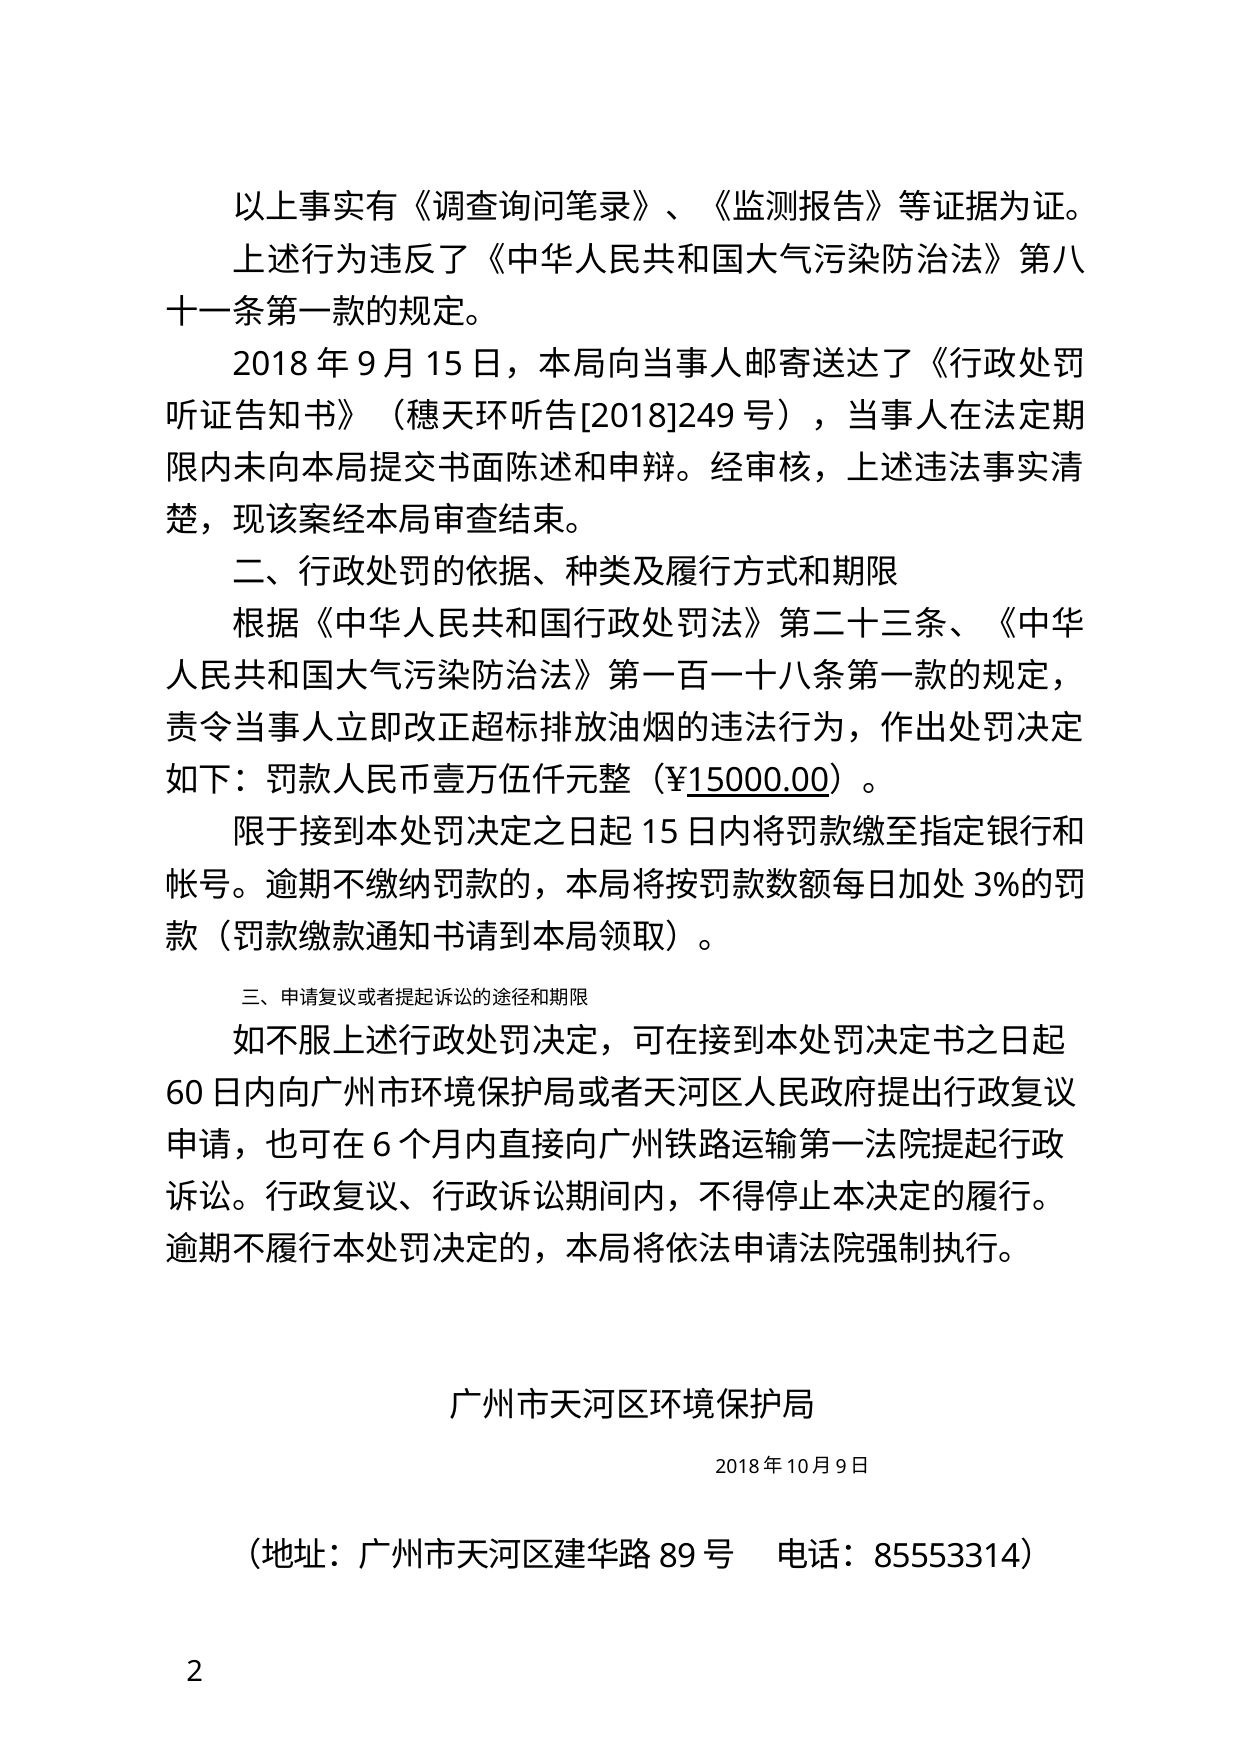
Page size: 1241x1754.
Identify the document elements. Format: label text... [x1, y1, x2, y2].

text 根据《中华人民共和国行政处罚法》第二十三条、《中华人民共和国大气污染防治法》第一百一十八条第一款的规定，责令当事人立即改正超标排放油烟的违法行为，作出处罚决定如下：罚款人民币壹万伍仟元整（¥15000.00）。 [165, 594, 1087, 802]
text 上述行为违反了《中华人民共和国大气污染防治法》第八十一条第一款的规定。 [165, 229, 1087, 333]
text 二、行政处罚的依据、种类及履行方式和期限 [165, 542, 1087, 594]
text 广州市天河区环境保护局 [176, 1375, 1087, 1427]
text （地址：广州市天河区建华路89号 电话：85553314） [165, 1531, 1087, 1583]
text 2018年10月9日 [176, 1427, 1087, 1479]
text 如不服上述行政处罚决定，可在接到本处罚决定书之日起60日内向广州市环境保护局或者天河区人民政府提出行政复议申请，也可在6个月内直接向广州铁路运输第一法院提起行政诉讼。行政复议、行政诉讼期间内，不得停止本决定的履行。逾期不履行本处罚决定的，本局将依法申请法院强制执行。 [165, 1011, 1087, 1271]
text 2018年9月15日，本局向当事人邮寄送达了《行政处罚听证告知书》（穗天环听告[2018]249号），当事人在法定期限内未向本局提交书面陈述和申辩。经审核，上述违法事实清楚，现该案经本局审查结束。 [165, 333, 1087, 542]
text 三、申请复议或者提起诉讼的途径和期限 [176, 958, 1087, 1011]
text 以上事实有《调查询问笔录》、《监测报告》等证据为证。 [165, 177, 1087, 229]
text 限于接到本处罚决定之日起15日内将罚款缴至指定银行和帐号。逾期不缴纳罚款的，本局将按罚款数额每日加处3%的罚款（罚款缴款通知书请到本局领取）。 [165, 802, 1087, 958]
